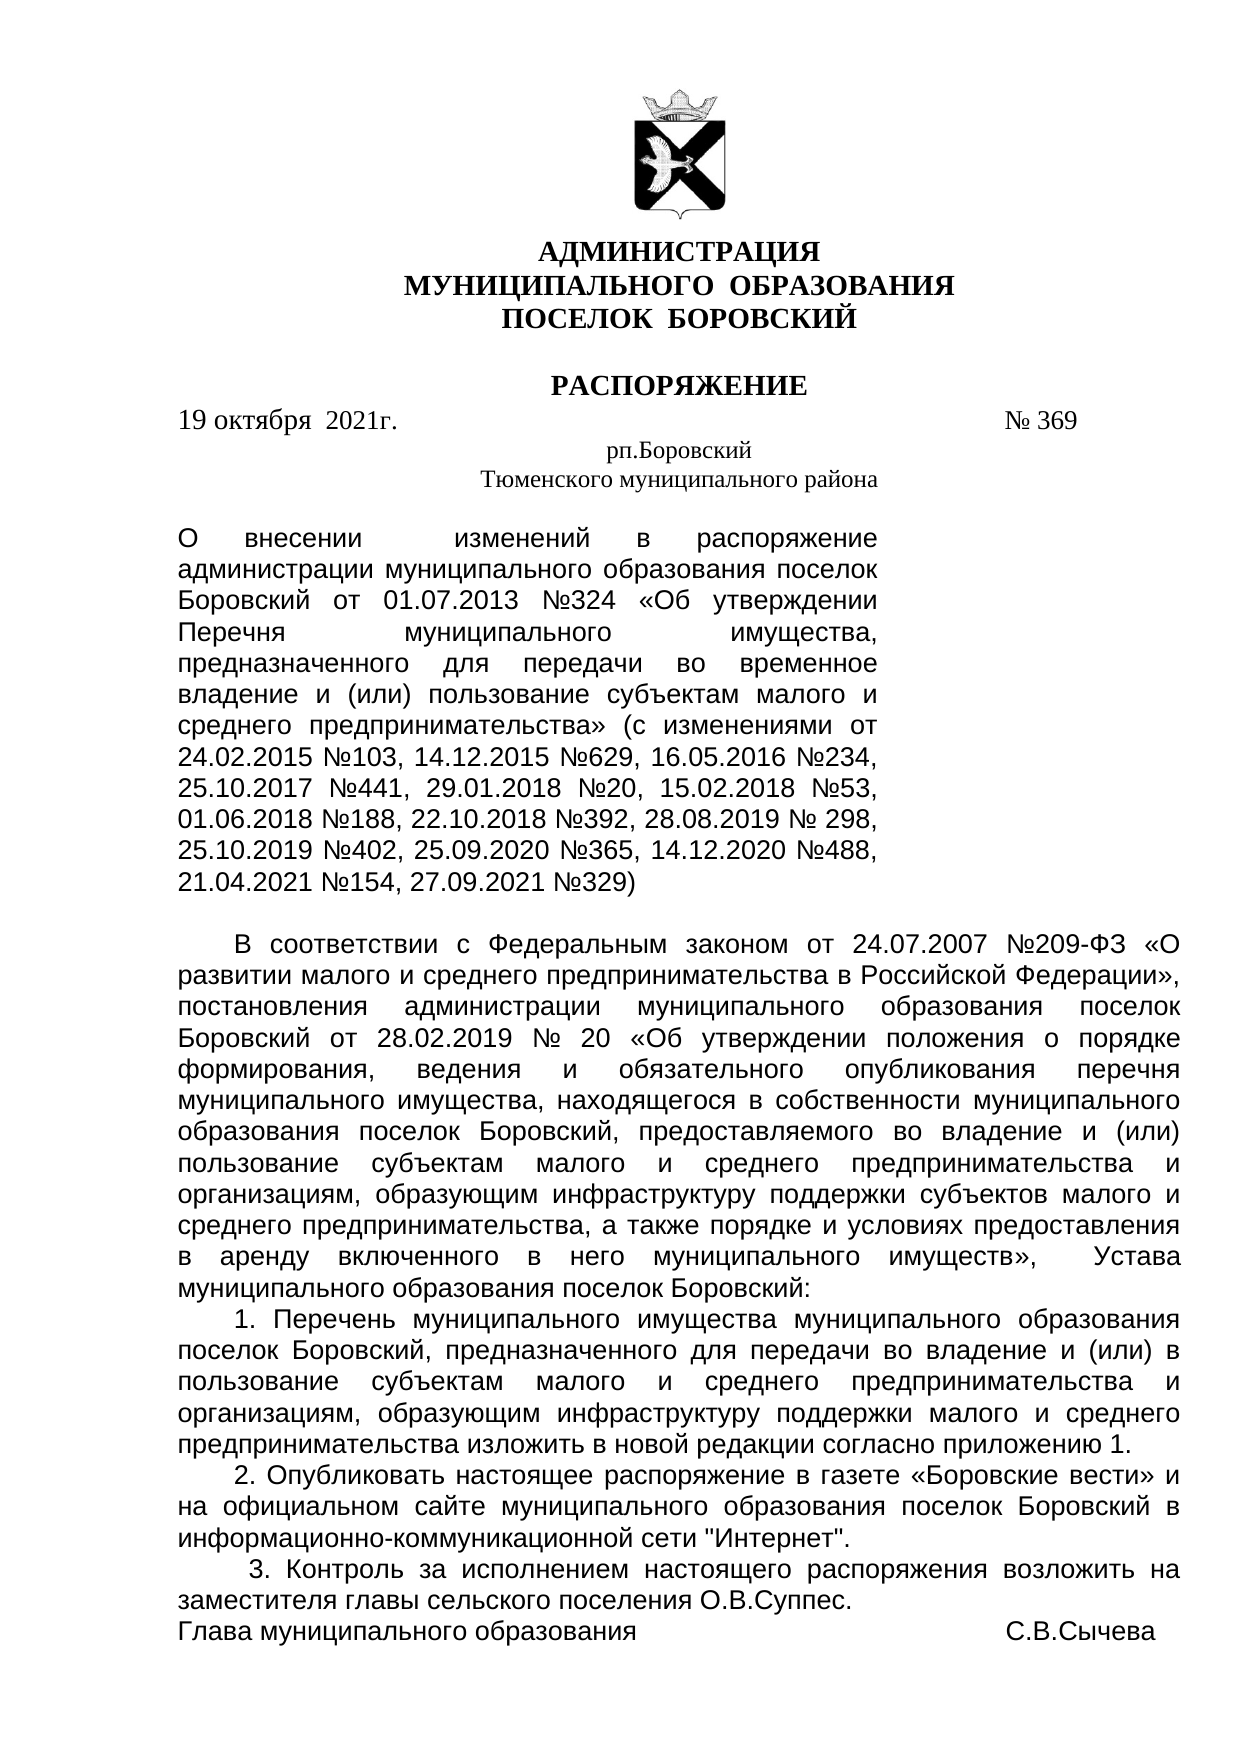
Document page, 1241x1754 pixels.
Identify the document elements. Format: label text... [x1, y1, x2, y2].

text 2. Опубликовать настоящее распоряжение в газете «Боровские вести» и на официальном сайте муниципального образования поселок Боровский в информационно-коммуникационной сети "Интернет". [177, 1459, 1181, 1553]
text РАСПОРЯЖЕНИЕ [177, 368, 1181, 402]
text Муниципального образования [177, 268, 1181, 301]
subtitle АДМИНИСТРАЦИЯ [177, 234, 1181, 268]
text 1. Перечень муниципального имущества муниципального образования поселок Боровский, предназначенного для передачи во владение и (или) в пользование субъектам малого и среднего предпринимательства и организациям, образующим инфраструктуру поддержки малого и среднего предпринимательства изложить в новой редакции согласно приложению 1. [177, 1303, 1181, 1459]
text поселок Боровский [177, 301, 1181, 335]
text 3. Контроль за исполнением настоящего распоряжения возложить на заместителя главы сельского поселения О.В.Суппес. [177, 1553, 1181, 1615]
text В соответствии с Федеральным законом от 24.07.2007 №209-ФЗ «О развитии малого и среднего предпринимательства в Российской Федерации», постановления администрации муниципального образования поселок Боровский от 28.02.2019 № 20 «Об утверждении положения о порядке формирования, ведения и обязательного опубликования перечня муниципального имущества, находящегося в собственности муниципального образования поселок Боровский, предоставляемого во владение и (или) пользование субъектам малого и среднего предпринимательства и организациям, образующим инфраструктуру поддержки субъектов малого и среднего предпринимательства, а также порядке и условиях предоставления в аренду включенного в него муниципального имуществ», Устава муниципального образования поселок Боровский: [177, 928, 1181, 1303]
text Глава муниципального образования С.В.Сычева [177, 1615, 1181, 1647]
text Тюменского муниципального района [177, 464, 1181, 493]
text рп.Боровский [177, 436, 1181, 464]
picture [632, 88, 727, 220]
text 19 октября 2021г. № 369 [177, 402, 1181, 436]
table_header О внесении изменений в распоряжение администрации муниципального образования поселок Боровский от 01.07.2013 №324 «Об утверждении Перечня муниципального имущества, предназначенного для передачи во временное владение и (или) пользование субъектам малого и среднего предпринимательства» (с изменениями от 24.02.2015 №103, 14.12.2015 №629, 16.05.2016 №234, 25.10.2017 №441, 29.01.2018 №20, 15.02.2018 №53, 01.06.2018 №188, 22.10.2018 №392, 28.08.2019 № 298, 25.10.2019 №402, 25.09.2020 №365, 14.12.2020 №488, 21.04.2021 №154, 27.09.2021 №329) [166, 522, 889, 897]
